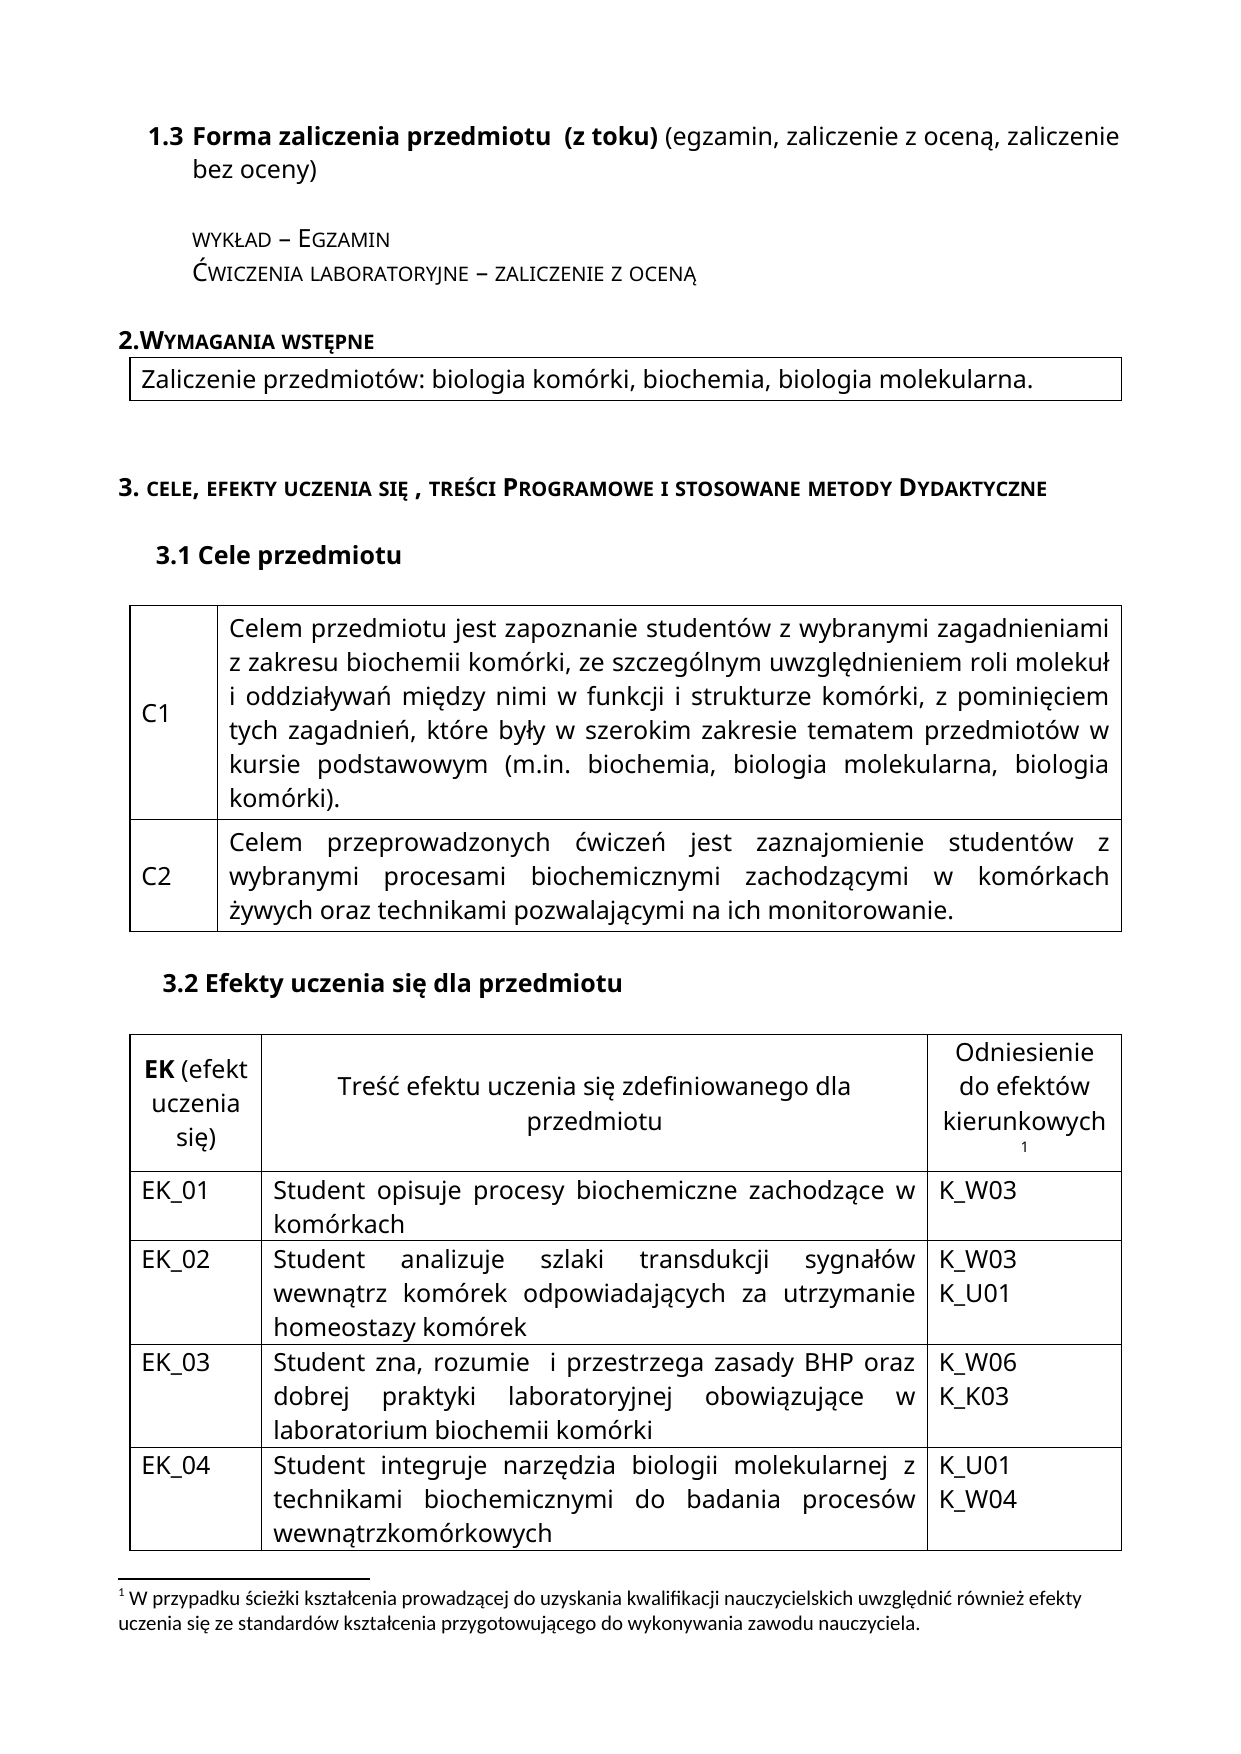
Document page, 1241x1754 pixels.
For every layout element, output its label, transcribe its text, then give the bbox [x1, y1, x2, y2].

table_cell EK_04 [131, 1448, 261, 1550]
table_cell Student zna, rozumie i przestrzega zasady BHP oraz dobrej praktyki laboratoryjnej obowiązujące w laboratorium biochemii komórki [262, 1345, 927, 1447]
table_cell K_W03 [928, 1172, 1121, 1240]
text 1.3 Forma zaliczenia przedmiotu (z toku) (egzamin, zaliczenie z oceną, zaliczenie bez oceny) [148, 118, 1122, 186]
table_cell EK_01 [131, 1172, 261, 1240]
table_cell Celem przeprowadzonych ćwiczeń jest zaznajomienie studentów z wybranymi procesami biochemicznymi zachodzącymi w komórkach żywych oraz technikami pozwalającymi na ich monitorowanie. [218, 820, 1121, 931]
table_cell EK_02 [131, 1241, 261, 1344]
table_cell Student analizuje szlaki transdukcji sygnałów wewnątrz komórek odpowiadających za utrzymanie homeostazy komórek [262, 1241, 927, 1344]
table_cell C2 [131, 820, 217, 931]
text Ćwiczenia laboratoryjne – zaliczenie z oceną [118, 254, 1122, 288]
table_header Zaliczenie przedmiotów: biologia komórki, biochemia, biologia molekularna. [131, 358, 1121, 400]
table_header Odniesienie do efektów kierunkowych [928, 1035, 1121, 1171]
text 3.1 Cele przedmiotu [156, 537, 1122, 571]
table_cell EK_03 [131, 1345, 261, 1447]
table_cell K_W06 K_K03 [928, 1345, 1121, 1447]
text 3.2 Efekty uczenia się dla przedmiotu [162, 966, 1122, 1000]
text 2.Wymagania wstępne [118, 322, 1122, 357]
table_header Celem przedmiotu jest zapoznanie studentów z wybranymi zagadnieniami z zakresu biochemii komórki, ze szczególnym uwzględnieniem roli molekuł i oddziaływań między nimi w funkcji i strukturze komórki, z pominięciem tych zagadnień, które były w szerokim zakresie tematem przedmiotów w kursie podstawowym (m.in. biochemia, biologia molekularna, biologia komórki). [218, 606, 1121, 819]
text 3. cele, efekty uczenia się , treści Programowe i stosowane metody Dydaktyczne [118, 469, 1122, 503]
table_cell Student opisuje procesy biochemiczne zachodzące w komórkach [262, 1172, 927, 1240]
table_cell Student integruje narzędzia biologii molekularnej z technikami biochemicznymi do badania procesów wewnątrzkomórkowych [262, 1448, 927, 1550]
table_header Treść efektu uczenia się zdefiniowanego dla przedmiotu [262, 1035, 927, 1171]
text wykład – Egzamin [118, 220, 1122, 254]
table_header C1 [131, 606, 217, 819]
table_cell K_W03 K_U01 [928, 1241, 1121, 1344]
table_header EK (efekt uczenia się) [131, 1035, 261, 1171]
table_cell K_U01 K_W04 [928, 1448, 1121, 1550]
